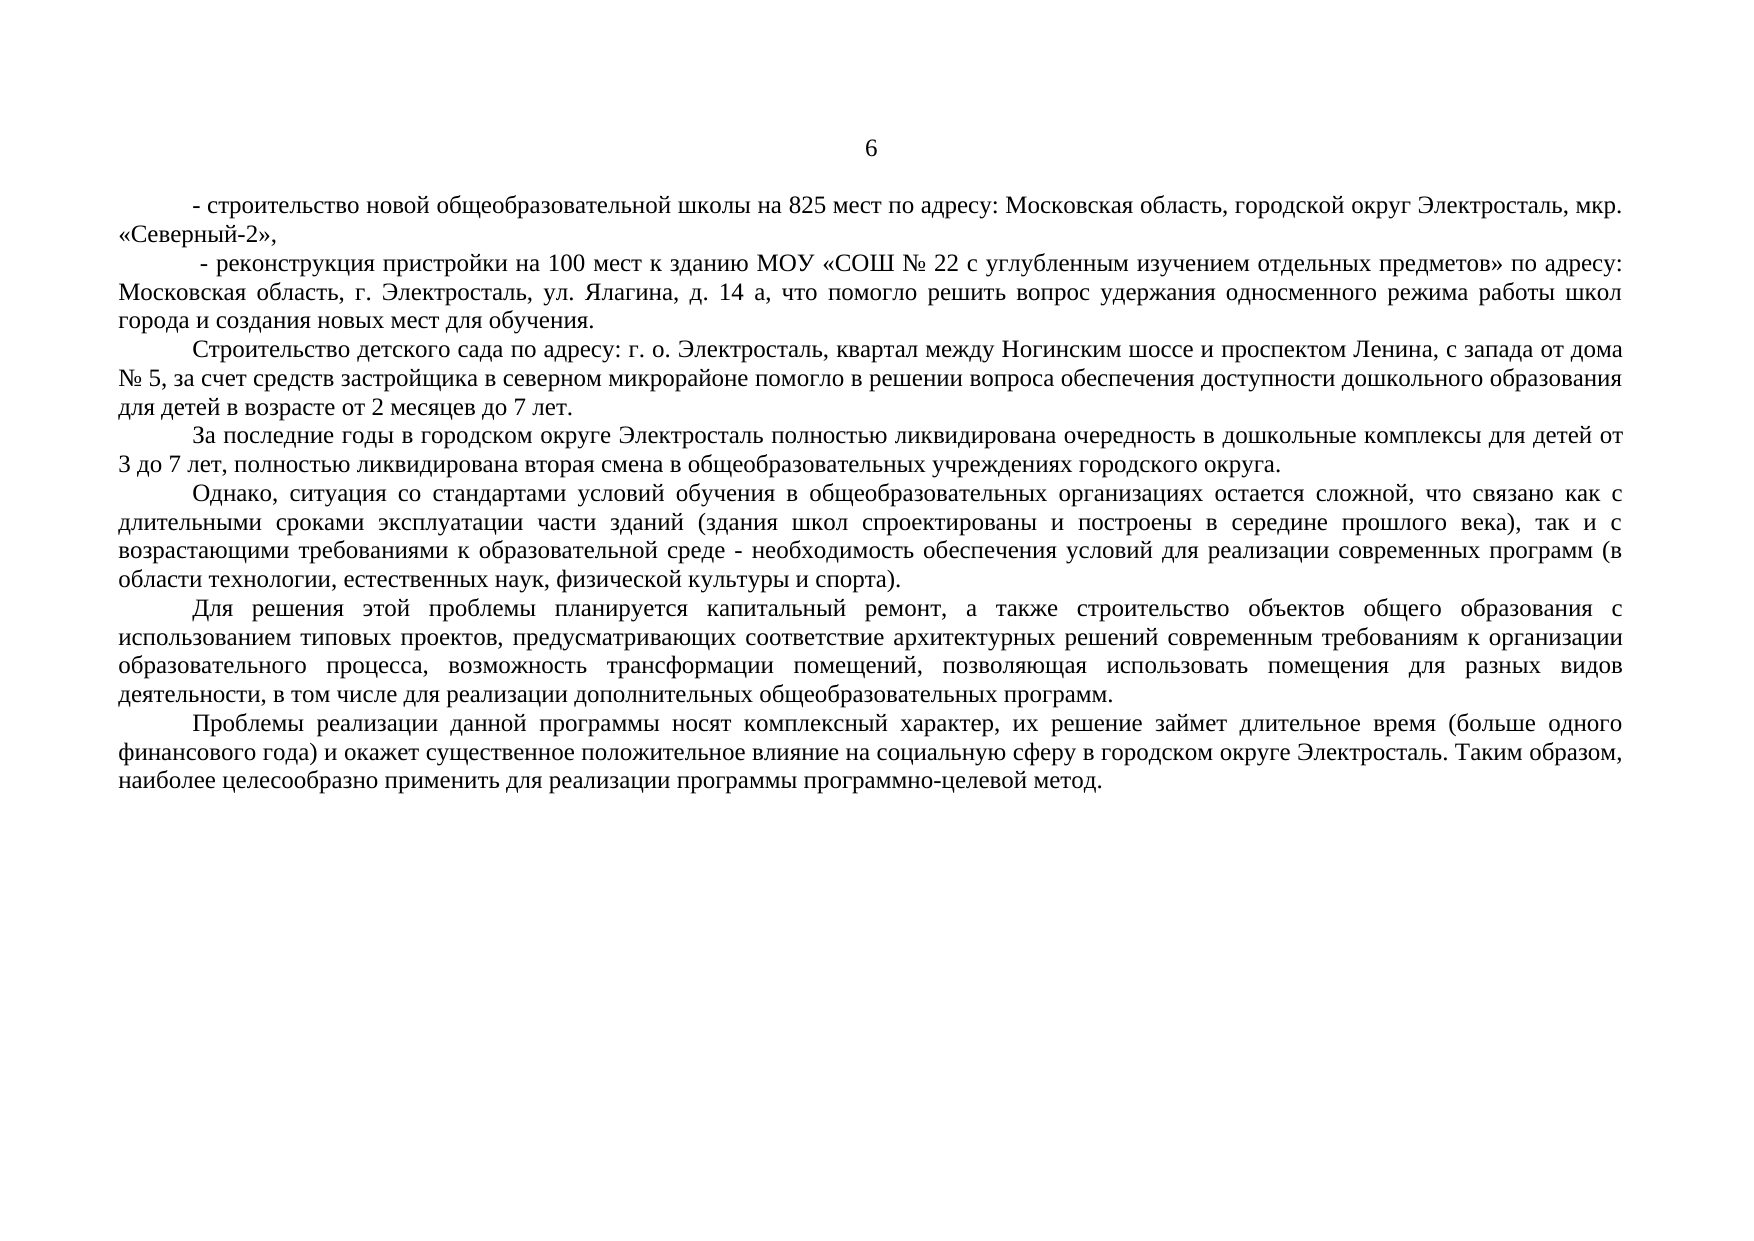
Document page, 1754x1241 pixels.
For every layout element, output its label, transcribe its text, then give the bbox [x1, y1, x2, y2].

text Проблемы реализации данной программы носят комплексный характер, их решение займет длительное время (больше одного финансового года) и окажет существенное положительное влияние на социальную сферу в городском округе Электросталь. Таким образом, наиболее целесообразно применить для реализации программы программно-целевой метод. [118, 708, 1624, 794]
text Для решения этой проблемы планируется капитальный ремонт, а также строительство объектов общего образования с использованием типовых проектов, предусматривающих соответствие архитектурных решений современным требованиям к организации образовательного процесса, возможность трансформации помещений, позволяющая использовать помещения для разных видов деятельности, в том числе для реализации дополнительных общеобразовательных программ. [118, 593, 1624, 708]
text - строительство новой общеобразовательной школы на 825 мест по адресу: Московская область, городской округ Электросталь, мкр. «Северный-2», [118, 190, 1624, 248]
text Однако, ситуация со стандартами условий обучения в общеобразовательных организациях остается сложной, что связано как с длительными сроками эксплуатации части зданий (здания школ спроектированы и построены в середине прошлого века), так и с возрастающими требованиями к образовательной среде - необходимость обеспечения условий для реализации современных программ (в области технологии, естественных наук, физической культуры и спорта). [118, 478, 1624, 593]
text Строительство детского сада по адресу: г. о. Электросталь, квартал между Ногинским шоссе и проспектом Ленина, с запада от дома № 5, за счет средств застройщика в северном микрорайоне помогло в решении вопроса обеспечения доступности дошкольного образования для детей в возрасте от 2 месяцев до 7 лет. [118, 334, 1624, 420]
text За последние годы в городском округе Электросталь полностью ликвидирована очередность в дошкольные комплексы для детей от 3 до 7 лет, полностью ликвидирована вторая смена в общеобразовательных учреждениях городского округа. [118, 420, 1624, 478]
text - реконструкция пристройки на 100 мест к зданию МОУ «СОШ № 22 с углубленным изучением отдельных предметов» по адресу: Московская область, г. Электросталь, ул. Ялагина, д. 14 а, что помогло решить вопрос удержания односменного режима работы школ города и создания новых мест для обучения. [118, 248, 1624, 334]
